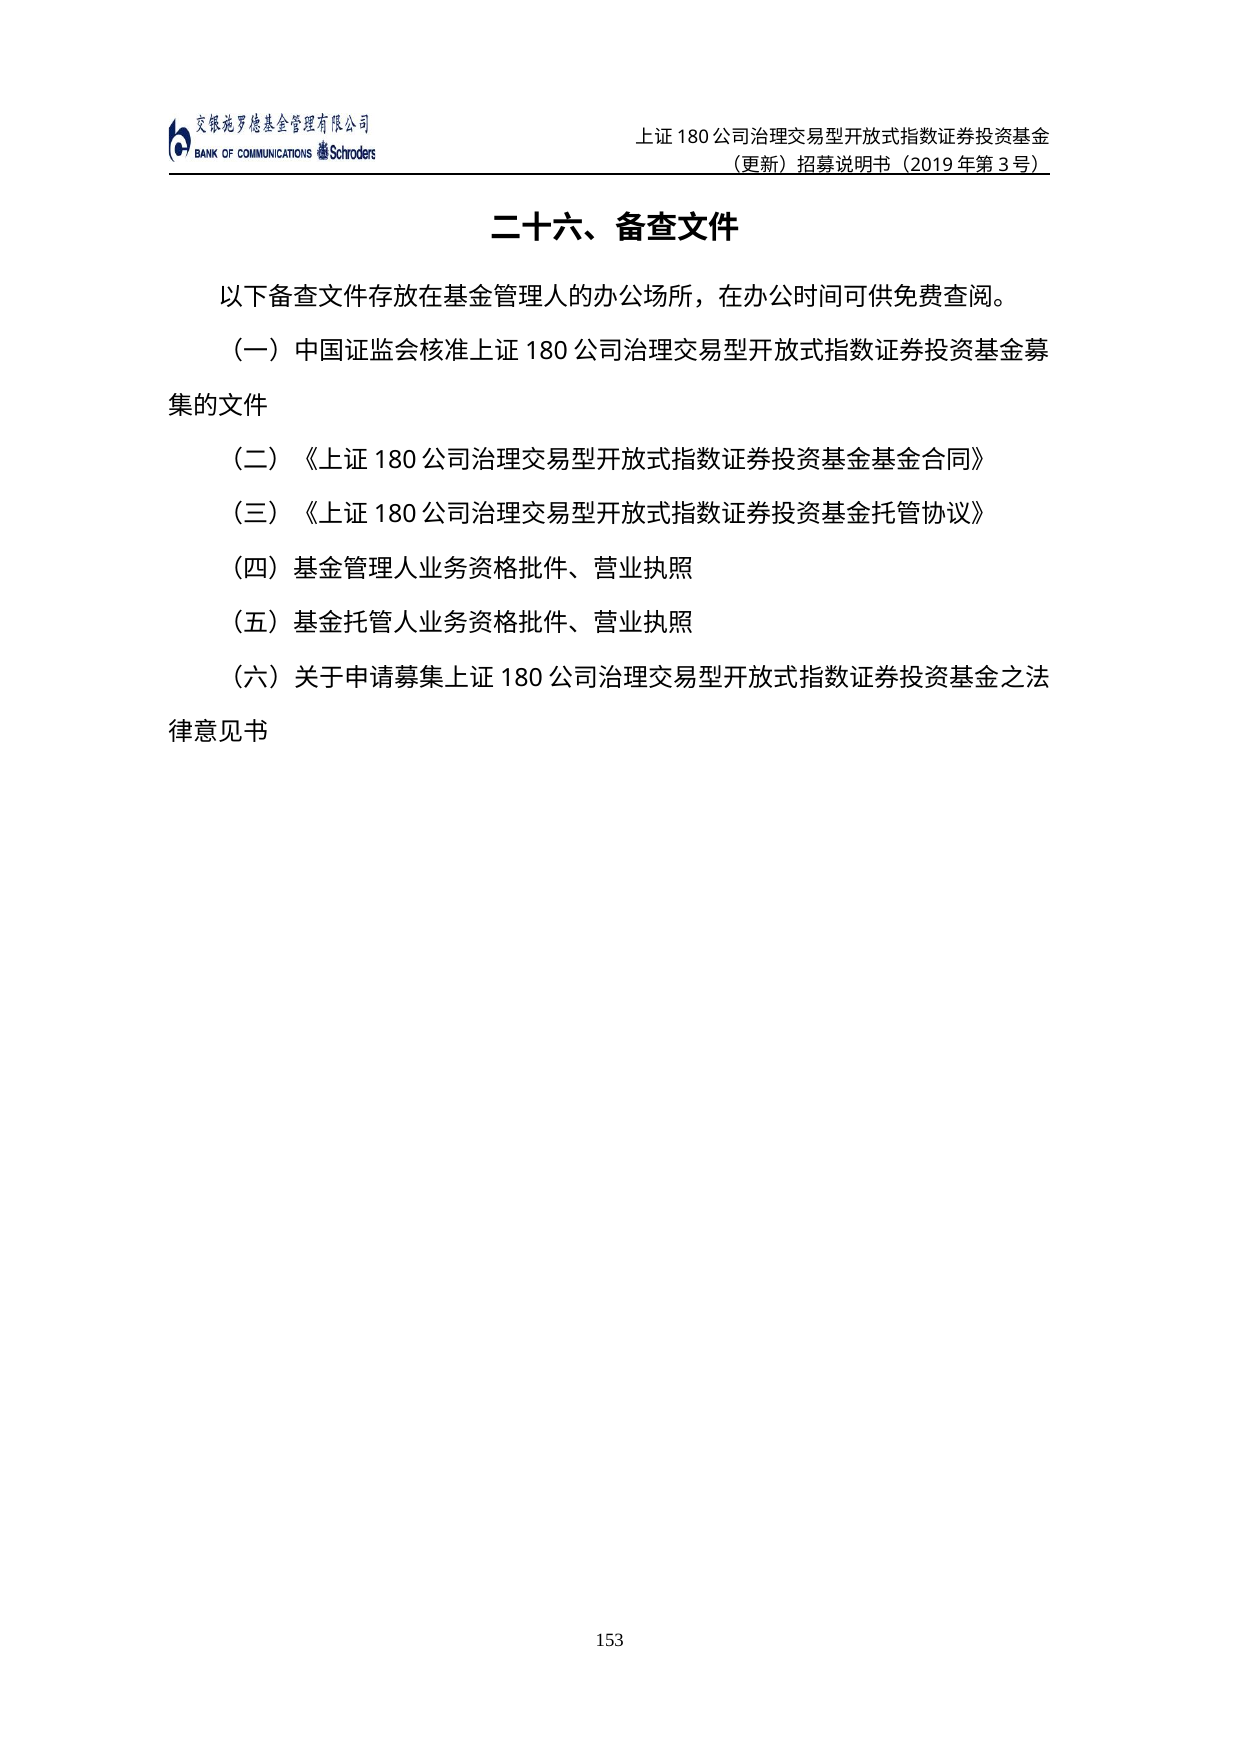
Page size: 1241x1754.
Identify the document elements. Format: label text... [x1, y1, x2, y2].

text （二）《上证180公司治理交易型开放式指数证券投资基金基金合同》 [169, 439, 1050, 476]
text （一）中国证监会核准上证180公司治理交易型开放式指数证券投资基金募集的文件 [169, 331, 1050, 421]
text （三）《上证180公司治理交易型开放式指数证券投资基金托管协议》 [169, 494, 1050, 530]
text （五）基金托管人业务资格批件、营业执照 [169, 603, 1050, 639]
text 以下备查文件存放在基金管理人的办公场所，在办公时间可供免费查阅。 [169, 276, 1050, 313]
picture [168, 113, 375, 162]
text （六）关于申请募集上证180公司治理交易型开放式指数证券投资基金之法律意见书 [169, 657, 1050, 748]
text （四）基金管理人业务资格批件、营业执照 [169, 548, 1050, 584]
title 二十六、备查文件 [179, 202, 1050, 248]
